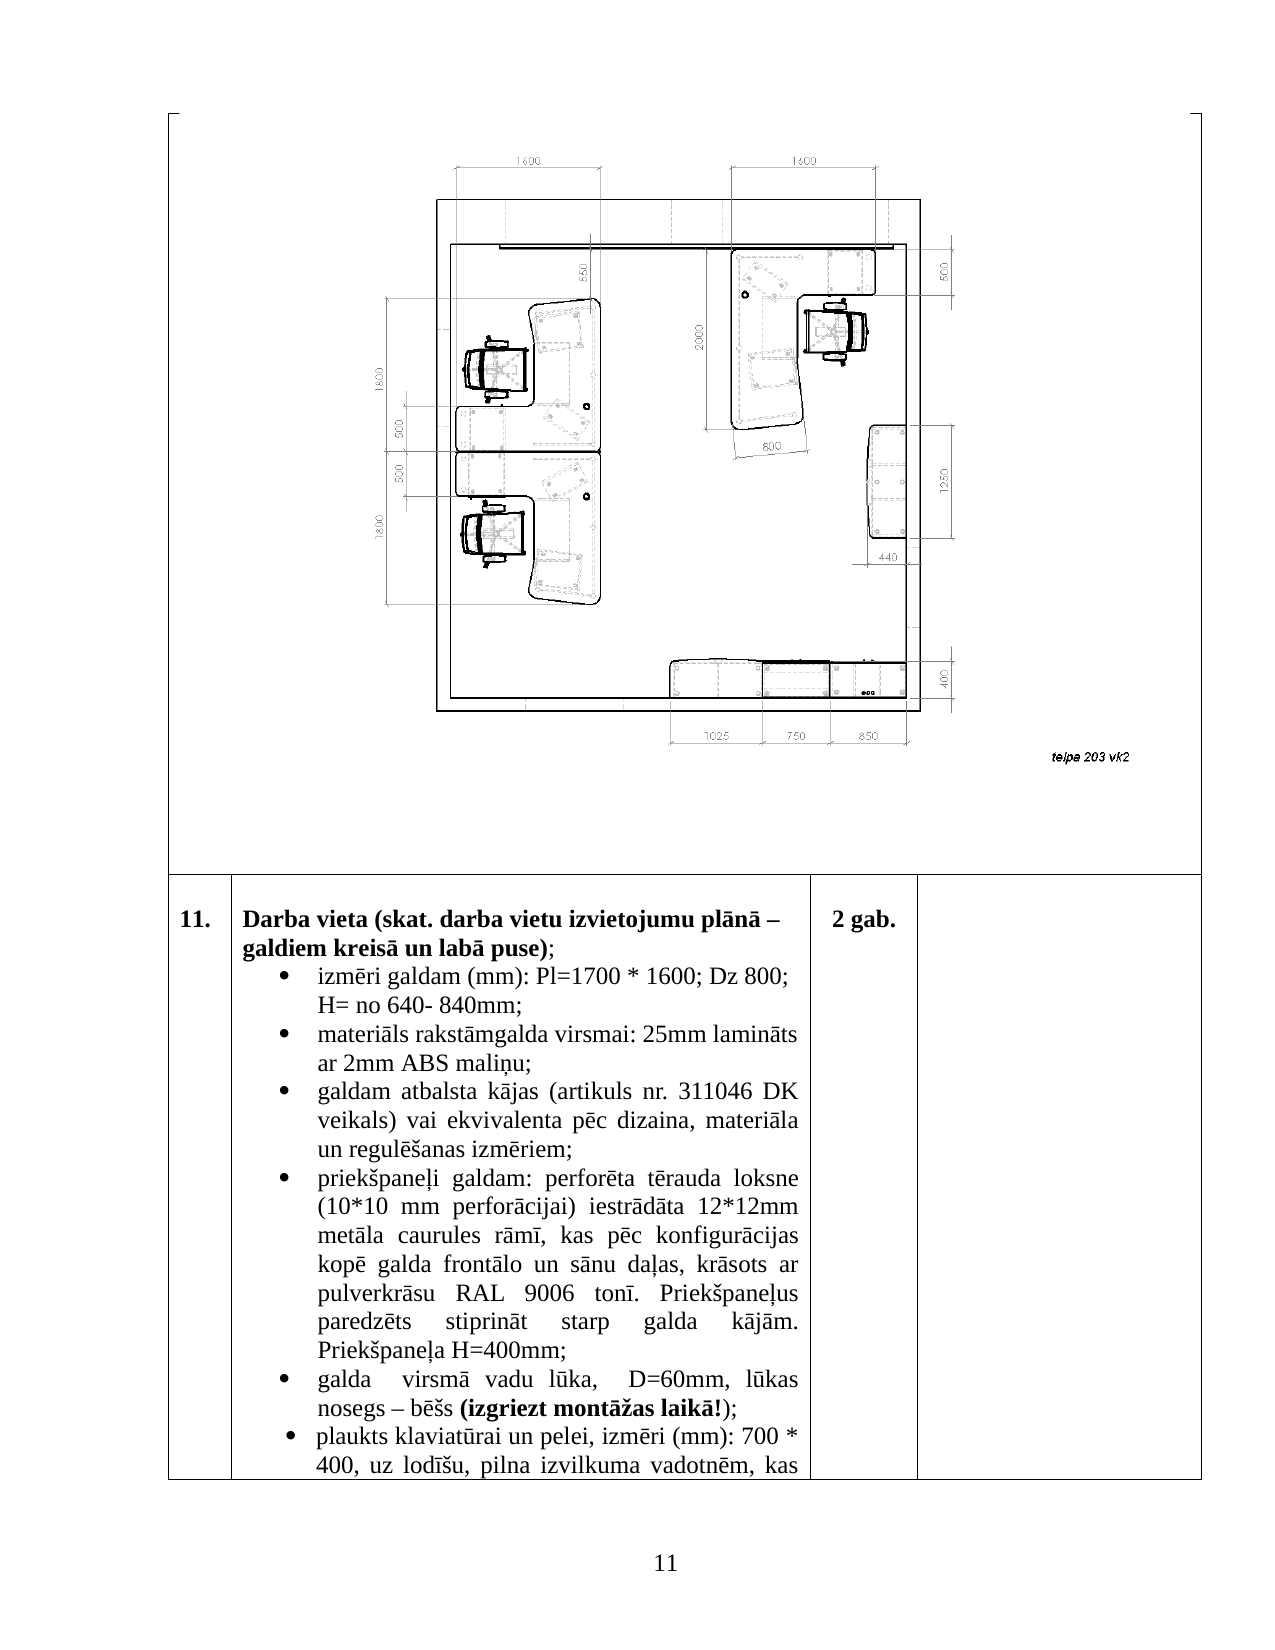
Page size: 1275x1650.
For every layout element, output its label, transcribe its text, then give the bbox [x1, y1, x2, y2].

picture [179, 113, 1191, 788]
table_cell Telpa Nr. A203 Materiāls mēbeļu virsmām un korpusiem: dekors Ozols Lindberg R 4223 (Attēls R) vai ekvivalents pēc dekora. Rokturi-reliņi, matēta nerūsējoša tērauda, urbumu starpcentru attālums 160 mm, artikula nr. 7018031( DK veikals) vai ekvivalents pēc dizaina, materiāla, izmēra. Eņģes BLUM CLIP TOP vai ekvivalents. [169, 114, 1201, 874]
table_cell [232, 875, 810, 1479]
table_cell [918, 875, 1201, 1479]
table_cell 11. [169, 875, 231, 1479]
table_cell 2 gab. [811, 875, 917, 1479]
